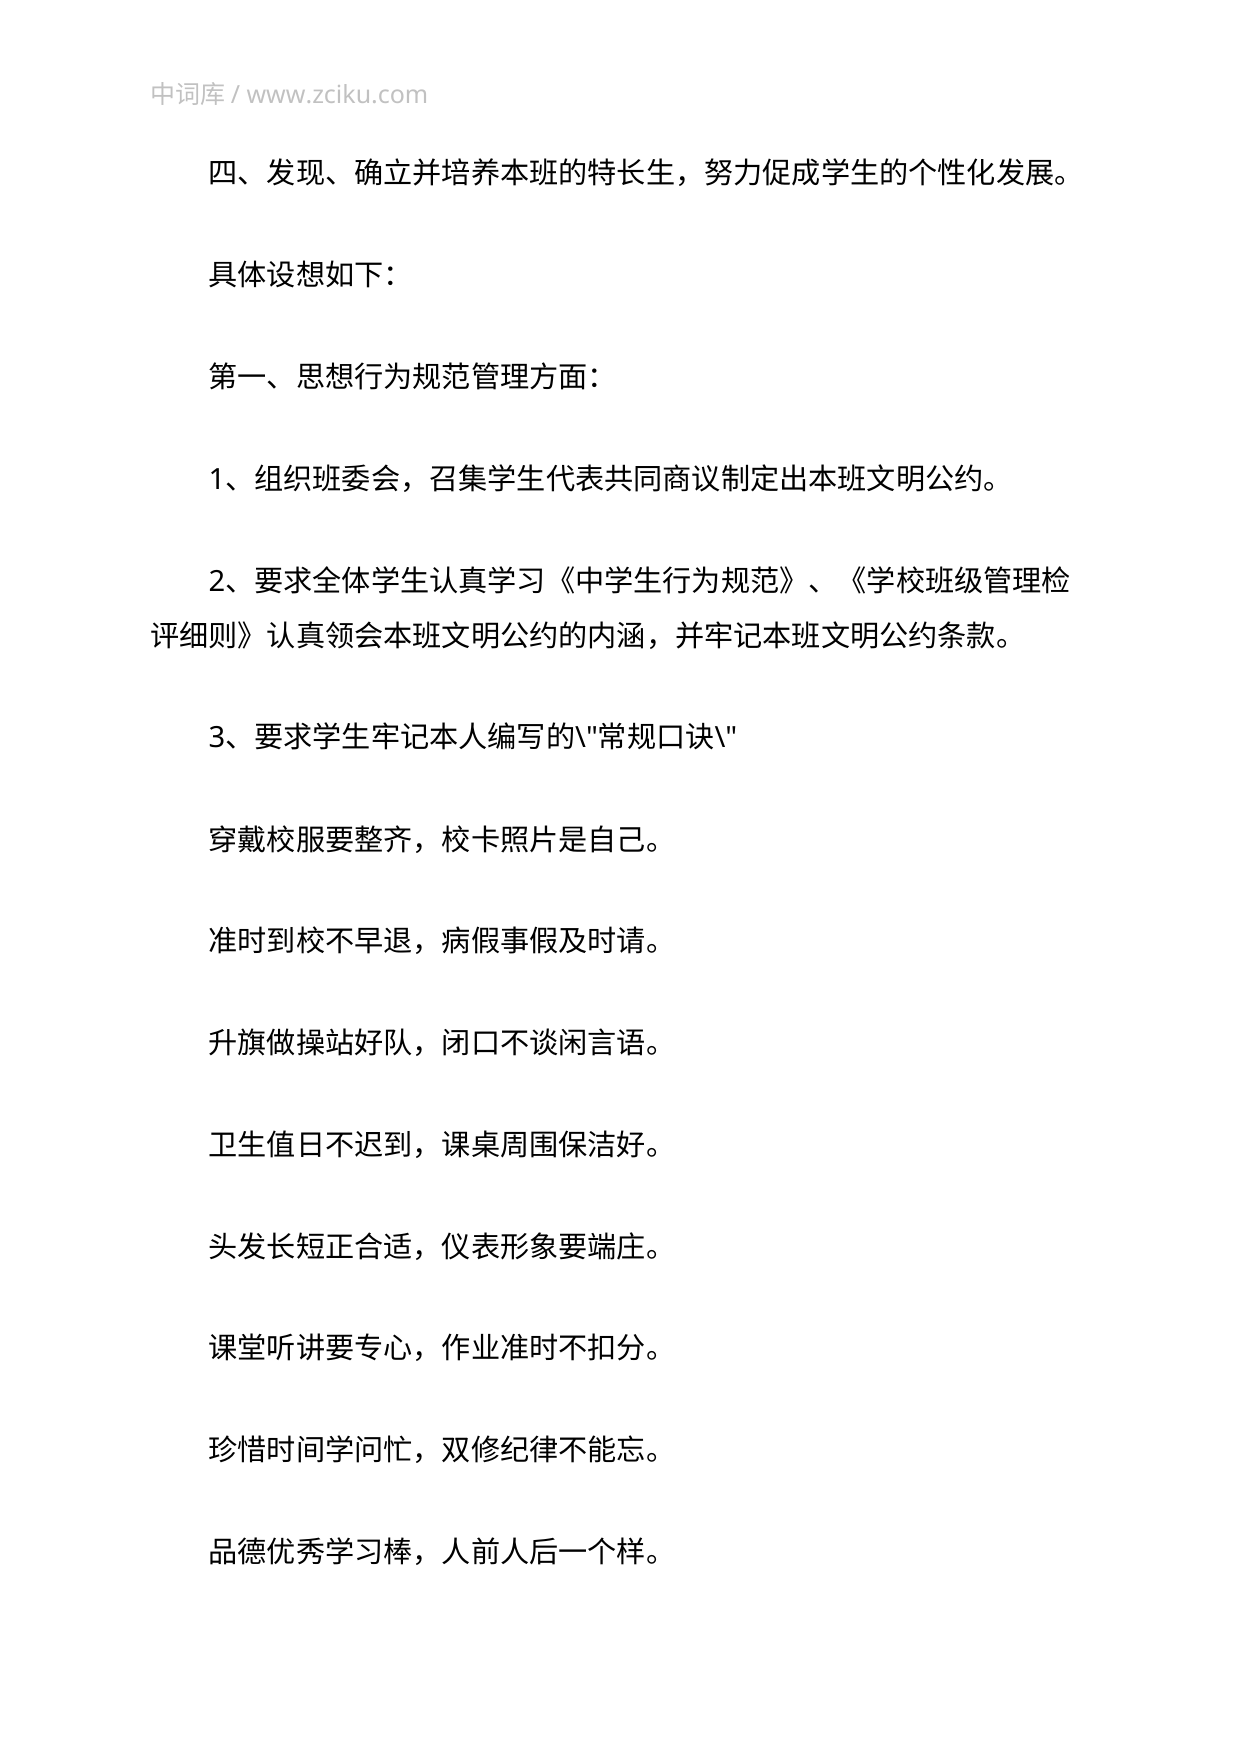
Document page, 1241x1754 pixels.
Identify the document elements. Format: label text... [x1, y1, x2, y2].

text 1、组织班委会，召集学生代表共同商议制定出本班文明公约。 [150, 455, 1090, 498]
text 3、要求学生牢记本人编写的\"常规口诀\" [150, 714, 1090, 756]
text 准时到校不早退，病假事假及时请。 [150, 918, 1090, 960]
text 四、发现、确立并培养本班的特长生，努力促成学生的个性化发展。 [150, 150, 1090, 192]
text 头发长短正合适，仪表形象要端庄。 [150, 1223, 1090, 1265]
text 升旗做操站好队，闭口不谈闲言语。 [150, 1019, 1090, 1062]
text 2、要求全体学生认真学习《中学生行为规范》、《学校班级管理检评细则》认真领会本班文明公约的内涵，并牢记本班文明公约条款。 [150, 557, 1090, 654]
text 品德优秀学习棒，人前人后一个样。 [150, 1528, 1090, 1571]
text 第一、思想行为规范管理方面： [150, 353, 1090, 396]
text 卫生值日不迟到，课桌周围保洁好。 [150, 1121, 1090, 1164]
text 具体设想如下： [150, 252, 1090, 294]
text 珍惜时间学问忙，双修纪律不能忘。 [150, 1427, 1090, 1469]
text 课堂听讲要专心，作业准时不扣分。 [150, 1325, 1090, 1367]
text 穿戴校服要整齐，校卡照片是自己。 [150, 816, 1090, 858]
